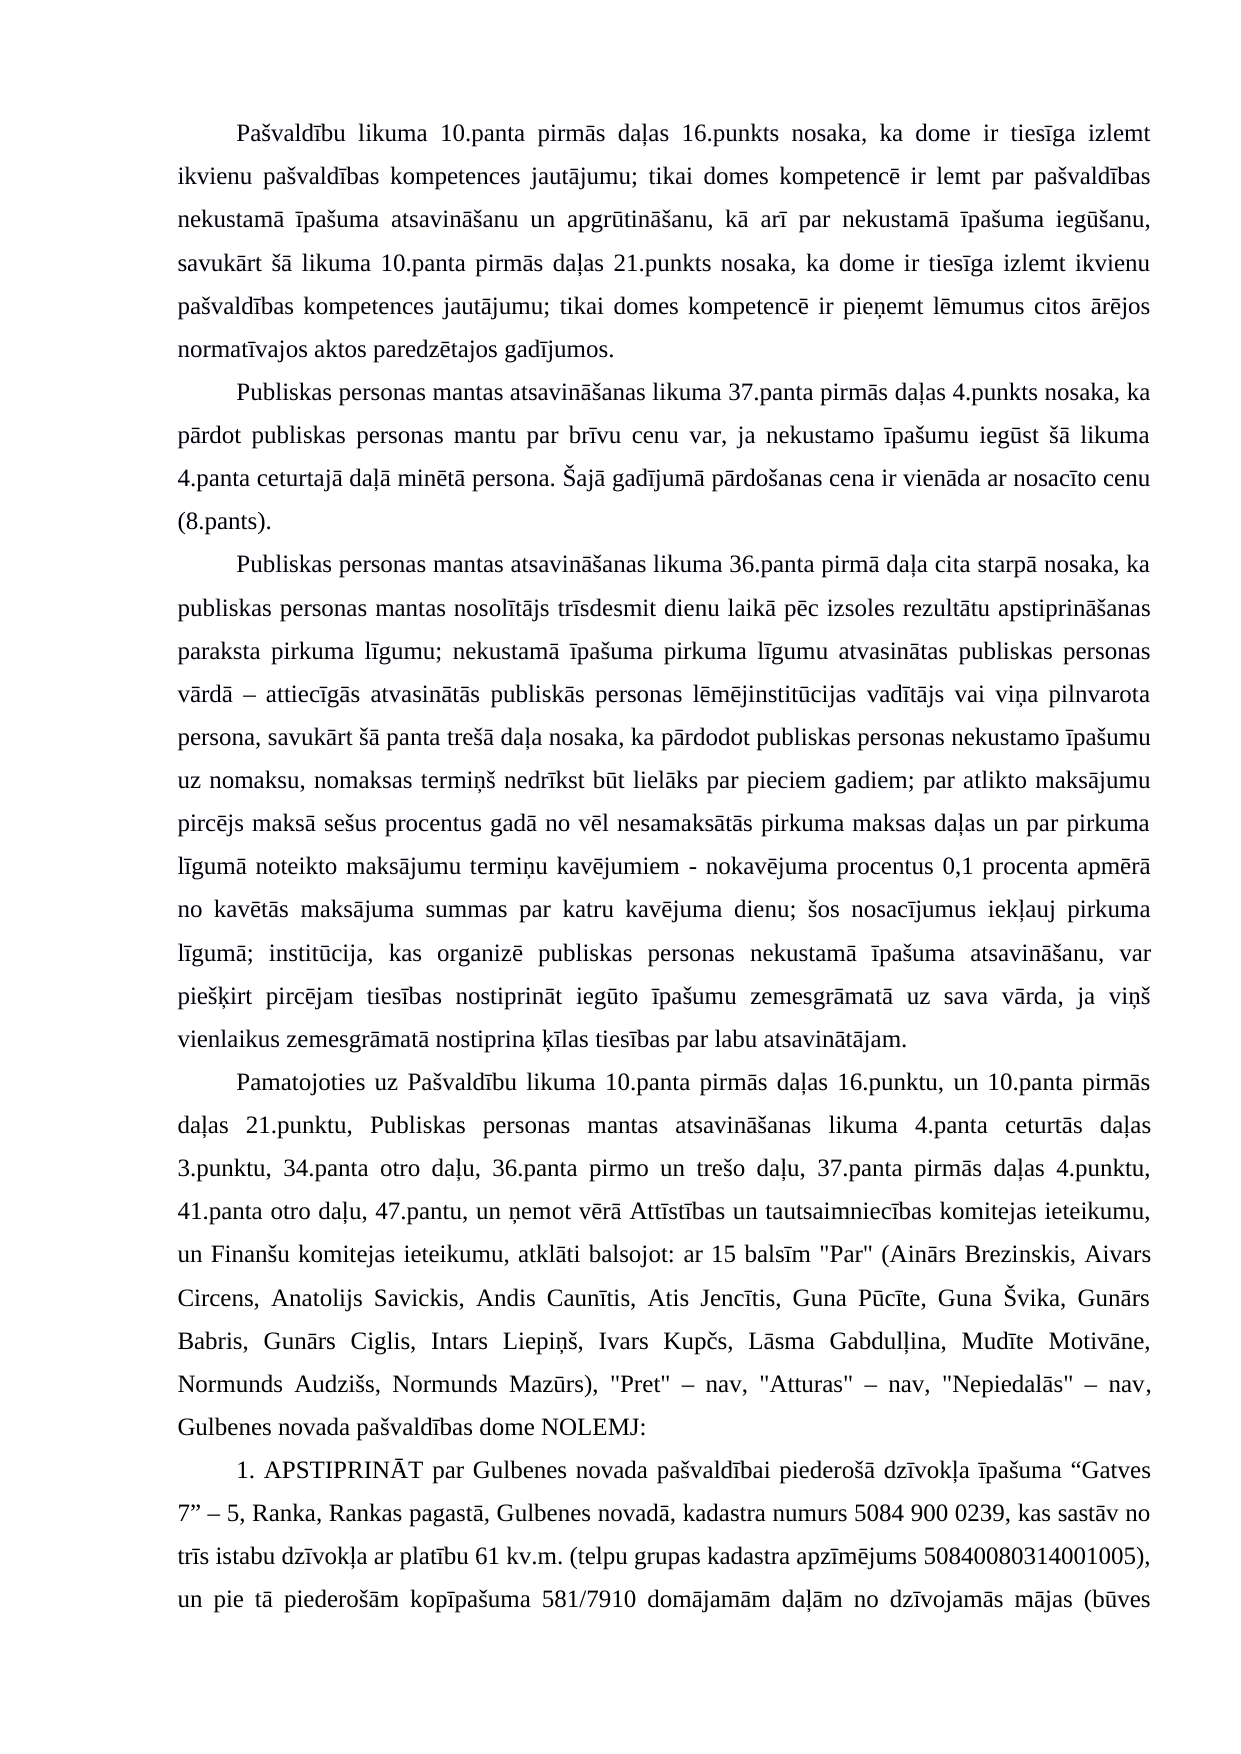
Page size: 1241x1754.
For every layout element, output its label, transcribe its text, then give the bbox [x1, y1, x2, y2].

text Publiskas personas mantas atsavināšanas likuma 36.panta pirmā daļa cita starpā nosaka, ka publiskas personas mantas nosolītājs trīsdesmit dienu laikā pēc izsoles rezultātu apstiprināšanas paraksta pirkuma līgumu; nekustamā īpašuma pirkuma līgumu atvasinātas publiskas personas vārdā – attiecīgās atvasinātās publiskās personas lēmējinstitūcijas vadītājs vai viņa pilnvarota persona, savukārt šā panta trešā daļa nosaka, ka pārdodot publiskas personas nekustamo īpašumu uz nomaksu, nomaksas termiņš nedrīkst būt lielāks par pieciem gadiem; par atlikto maksājumu pircējs maksā sešus procentus gadā no vēl nesamaksātās pirkuma maksas daļas un par pirkuma līgumā noteikto maksājumu termiņu kavējumiem - nokavējuma procentus 0,1 procenta apmērā no kavētās maksājuma summas par katru kavējuma dienu; šos nosacījumus iekļauj pirkuma līgumā; institūcija, kas organizē publiskas personas nekustamā īpašuma atsavināšanu, var piešķirt pircējam tiesības nostiprināt iegūto īpašumu zemesgrāmatā uz sava vārda, ja viņš vienlaikus zemesgrāmatā nostiprina ķīlas tiesības par labu atsavinātājam. [177, 549, 1152, 1053]
text Publiskas personas mantas atsavināšanas likuma 37.panta pirmās daļas 4.punkts nosaka, ka pārdot publiskas personas mantu par brīvu cenu var, ja nekustamo īpašumu iegūst šā likuma 4.panta ceturtajā daļā minētā persona. Šajā gadījumā pārdošanas cena ir vienāda ar nosacīto cenu (8.pants). [177, 377, 1152, 535]
text Pašvaldību likuma 10.panta pirmās daļas 16.punkts nosaka, ka dome ir tiesīga izlemt ikvienu pašvaldības kompetences jautājumu; tikai domes kompetencē ir lemt par pašvaldības nekustamā īpašuma atsavināšanu un apgrūtināšanu, kā arī par nekustamā īpašuma iegūšanu, savukārt šā likuma 10.panta pirmās daļas 21.punkts nosaka, ka dome ir tiesīga izlemt ikvienu pašvaldības kompetences jautājumu; tikai domes kompetencē ir pieņemt lēmumus citos ārējos normatīvajos aktos paredzētajos gadījumos. [177, 118, 1152, 363]
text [177, 1455, 1152, 1613]
text Pamatojoties uz Pašvaldību likuma 10.panta pirmās daļas 16.punktu, un 10.panta pirmās daļas 21.punktu, Publiskas personas mantas atsavināšanas likuma 4.panta ceturtās daļas 3.punktu, 34.panta otro daļu, 36.panta pirmo un trešo daļu, 37.panta pirmās daļas 4.punktu, 41.panta otro daļu, 47.pantu, un ņemot vērā Attīstības un tautsaimniecības komitejas ieteikumu, un Finanšu komitejas ieteikumu, atklāti balsojot: ar 15 balsīm "Par" (Ainārs Brezinskis, Aivars Circens, Anatolijs Savickis, Andis Caunītis, Atis Jencītis, Guna Pūcīte, Guna Švika, Gunārs Babris, Gunārs Ciglis, Intars Liepiņš, Ivars Kupčs, Lāsma Gabdulļina, Mudīte Motivāne, Normunds Audzišs, Normunds Mazūrs), "Pret" – nav, "Atturas" – nav, "Nepiedalās" – nav, Gulbenes novada pašvaldības dome NOLEMJ: [177, 1067, 1152, 1441]
